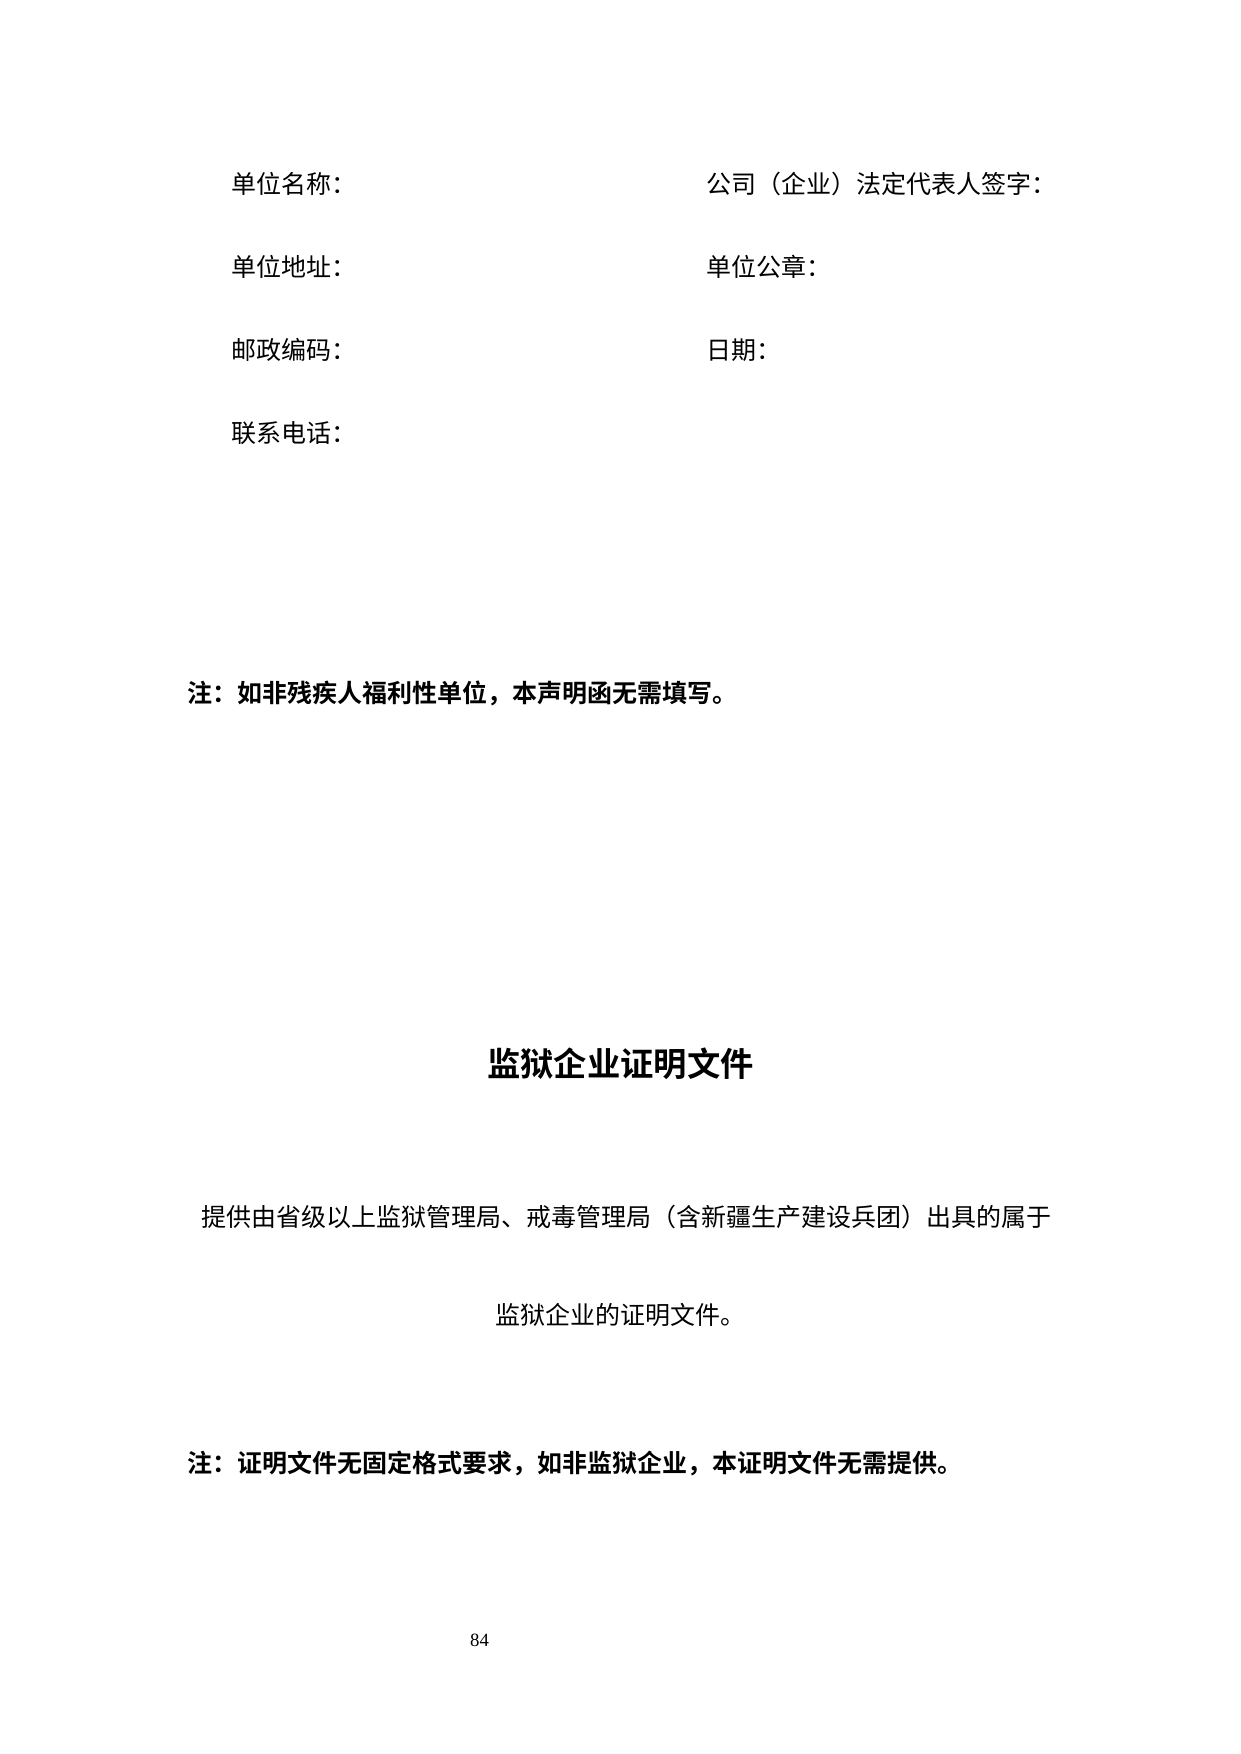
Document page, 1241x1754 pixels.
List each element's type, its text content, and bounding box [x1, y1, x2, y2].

text 监狱企业证明文件 [187, 1029, 1053, 1094]
text 单位名称： 公司（企业）法定代表人签字： [187, 150, 1053, 215]
text 邮政编码： 日期： [187, 316, 1053, 381]
text 提供由省级以上监狱管理局、戒毒管理局（含新疆生产建设兵团）出具的属于监狱企业的证明文件。 [187, 1183, 1053, 1346]
text 注：如非残疾人福利性单位，本声明函无需填写。 [187, 659, 1053, 724]
text 单位地址： 单位公章： [187, 233, 1053, 298]
text 联系电话： [187, 399, 1053, 464]
text 注：证明文件无固定格式要求，如非监狱企业，本证明文件无需提供。 [187, 1429, 1053, 1494]
